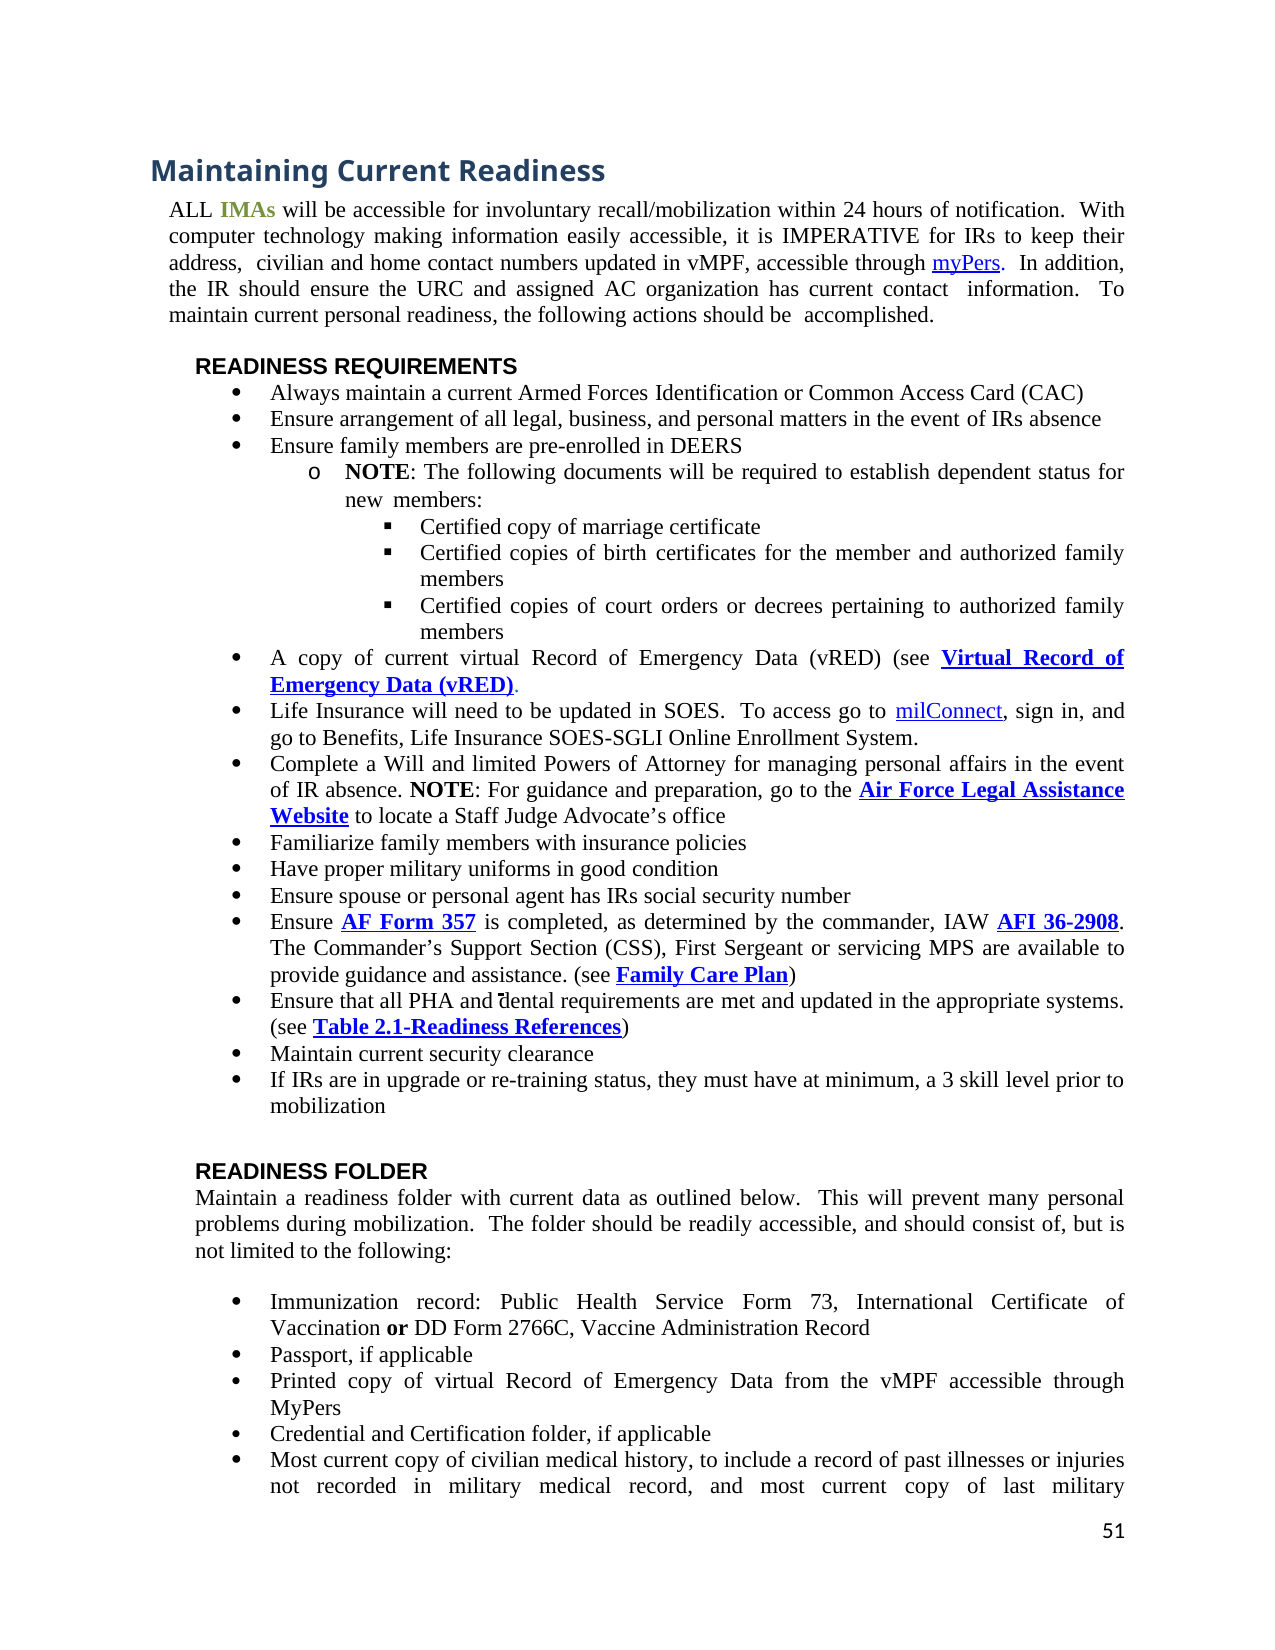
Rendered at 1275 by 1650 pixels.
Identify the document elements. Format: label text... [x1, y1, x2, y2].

list Certified copies of court orders or decrees pertaining to authorized family members [382, 592, 1125, 644]
list NOTE: The following documents will be required to establish dependent status for new members: [307, 458, 1125, 513]
list Familiarize family members with insurance policies [232, 829, 1125, 855]
list Ensure arrangement of all legal, business, and personal matters in the event of IRs absence [232, 405, 1125, 432]
list Ensure that all PHA and dental requirements are met and updated in the appropriate systems. (see Table 2.1-Readiness References) [232, 987, 1125, 1040]
list Life Insurance will need to be updated in SOES. To access go to milConnect, sign in, and go to Benefits, Life Insurance SOES-SGLI Online Enrollment System. [232, 697, 1125, 750]
list Maintain current security clearance [232, 1040, 1125, 1066]
text Readiness Folder [195, 1158, 1125, 1184]
list Immunization record: Public Health Service Form 73, International Certificate of Vaccination or DD Form 2766C, Vaccine Administration Record [232, 1288, 1125, 1341]
list Ensure spouse or personal agent has IRs social security number [232, 882, 1125, 908]
list Ensure family members are pre-enrolled in DEERS [232, 432, 1125, 458]
text Maintain a readiness folder with current data as outlined below. This will prevent many personal problems during mobilization. The folder should be readily accessible, and should consist of, but is not limited to the following: [195, 1184, 1125, 1263]
list If IRs are in upgrade or re-training status, they must have at minimum, a 3 skill level prior to mobilization [232, 1066, 1125, 1119]
text Readiness Requirements [195, 353, 1125, 379]
list Credential and Certification folder, if applicable [232, 1420, 1125, 1446]
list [232, 1446, 1125, 1499]
list Have proper military uniforms in good condition [232, 855, 1125, 882]
list Ensure AF Form 357 is completed, as determined by the commander, IAW AFI 36-2908. The Commander’s Support Section (CSS), First Sergeant or servicing MPS are available to provide guidance and assistance. (see Family Care Plan) [232, 908, 1125, 987]
list Complete a Will and limited Powers of Attorney for managing personal affairs in the event of IR absence. NOTE: For guidance and preparation, go to the Air Force Legal Assistance Website to locate a Staff Judge Advocate’s office [232, 750, 1125, 829]
list A copy of current virtual Record of Emergency Data (vRED) (see Virtual Record of Emergency Data (vRED). [232, 644, 1125, 697]
list Printed copy of virtual Record of Emergency Data from the vMPF accessible through MyPers [232, 1367, 1125, 1420]
list Always maintain a current Armed Forces Identification or Common Access Card (CAC) [232, 379, 1125, 405]
subtitle Maintaining Current Readiness [150, 150, 1125, 190]
text ALL IMAs will be accessible for involuntary recall/mobilization within 24 hours of notification. With computer technology making information easily accessible, it is IMPERATIVE for IRs to keep their address, civilian and home contact numbers updated in vMPF, accessible through myPers. In addition, the IR should ensure the URC and assigned AC organization has current contact information. To maintain current personal readiness, the following actions should be accomplished. [169, 196, 1125, 328]
list Passport, if applicable [232, 1341, 1125, 1367]
list Certified copies of birth certificates for the member and authorized family members [382, 539, 1125, 592]
list Certified copy of marriage certificate [382, 513, 1125, 539]
